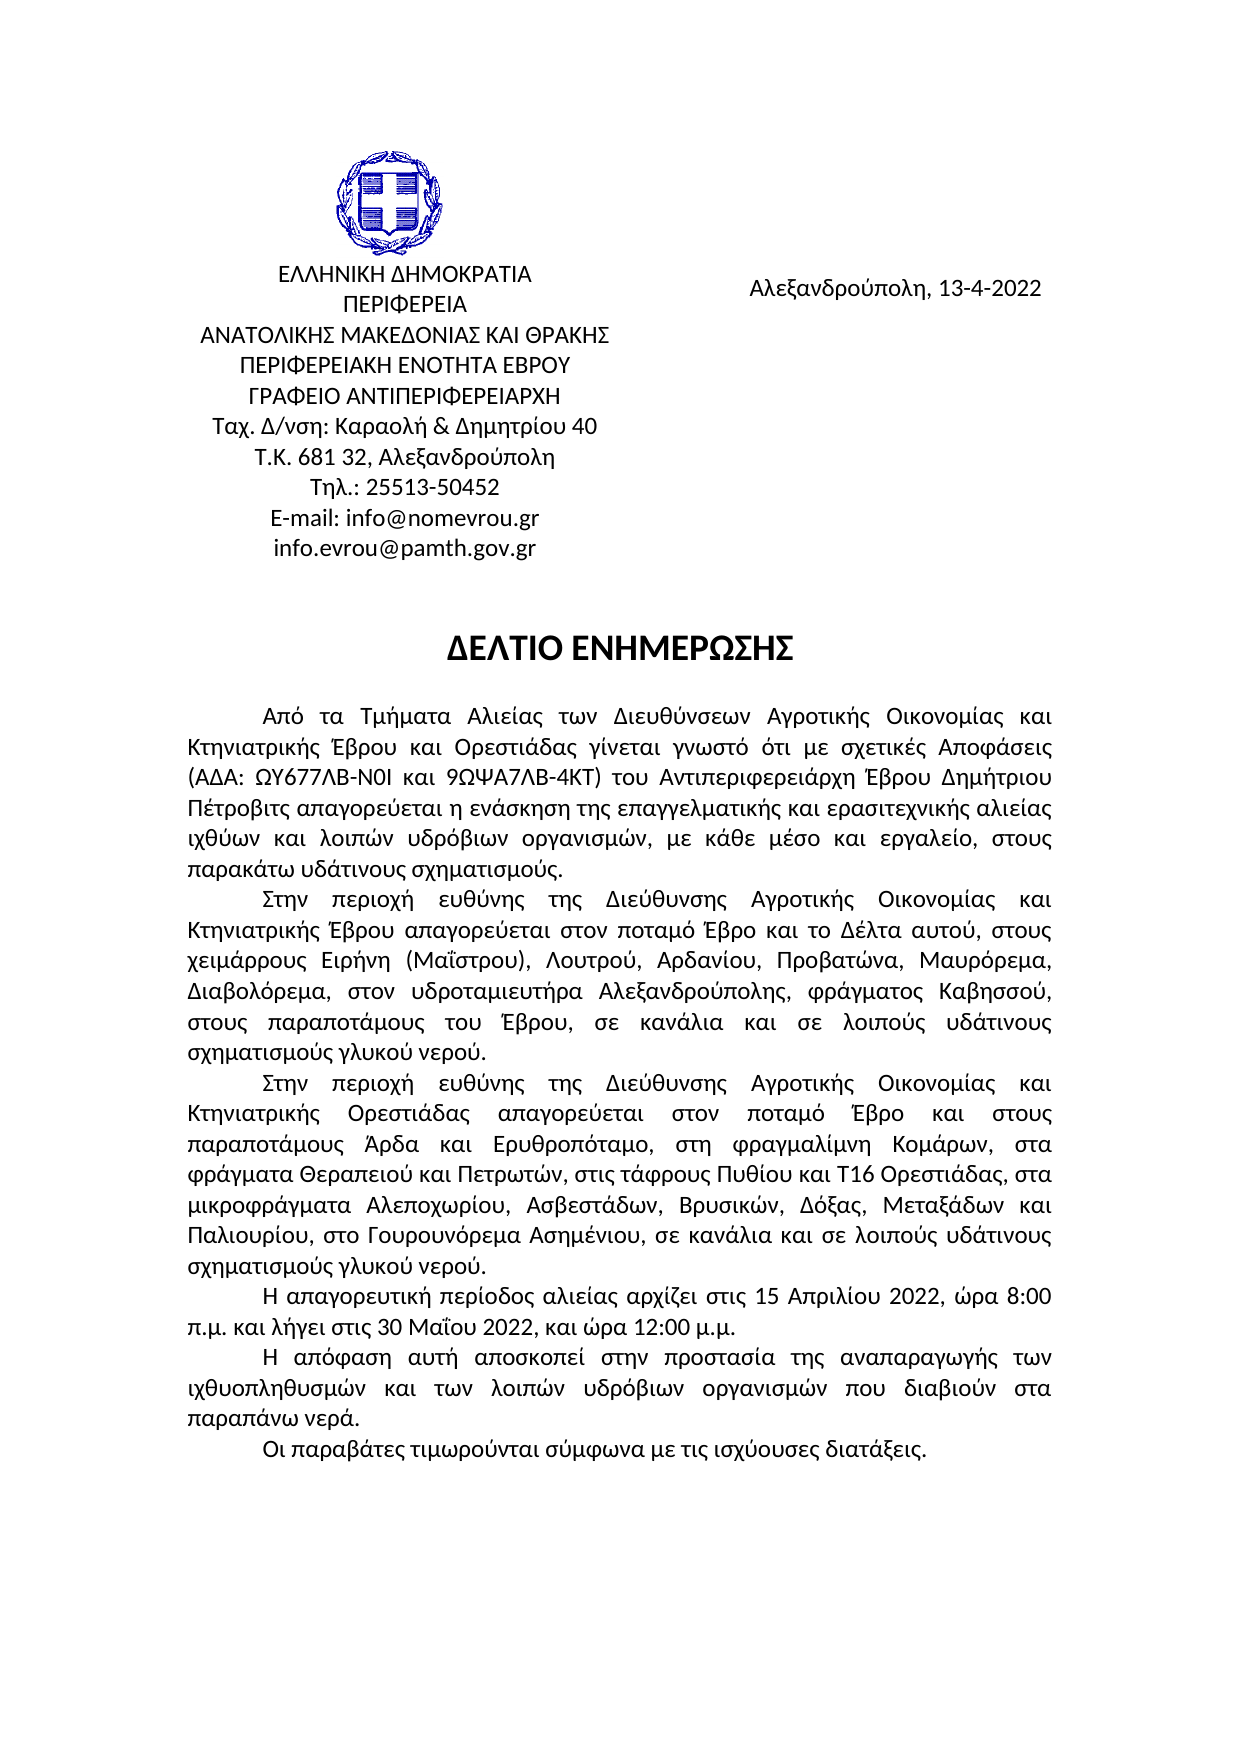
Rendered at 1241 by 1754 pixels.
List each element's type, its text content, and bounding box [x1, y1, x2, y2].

table_header Αλεξανδρούπολη, 13-4-2022 [623, 150, 1053, 563]
picture [335, 150, 444, 258]
text Η απόφαση αυτή αποσκοπεί στην προστασία της αναπαραγωγής των ιχθυοπληθυσμών και των λοιπών υδρόβιων οργανισμών που διαβιούν στα παραπάνω νερά. [187, 1341, 1053, 1433]
text Από τα Τμήματα Αλιείας των Διευθύνσεων Αγροτικής Οικονομίας και Κτηνιατρικής Έβρου και Ορεστιάδας γίνεται γνωστό ότι με σχετικές Αποφάσεις (ΑΔΑ: ΩΥ677ΛΒ-Ν0Ι και 9ΩΨΑ7ΛΒ-4ΚΤ) του Αντιπεριφερειάρχη Έβρου Δημήτριου Πέτροβιτς απαγορεύεται η ενάσκηση της επαγγελματικής και ερασιτεχνικής αλιείας ιχθύων και λοιπών υδρόβιων οργανισμών, με κάθε μέσο και εργαλείο, στους παρακάτω υδάτινους σχηματισμούς. [187, 700, 1053, 883]
text Στην περιοχή ευθύνης της Διεύθυνσης Αγροτικής Οικονομίας και Κτηνιατρικής Έβρου απαγορεύεται στον ποταμό Έβρο και το Δέλτα αυτού, στους χειμάρρους Ειρήνη (Μαΐστρου), Λουτρού, Αρδανίου, Προβατώνα, Μαυρόρεμα, Διαβολόρεμα, στον υδροταμιευτήρα Αλεξανδρούπολης, φράγματος Καβησσού, στους παραποτάμους του Έβρου, σε κανάλια και σε λοιπούς υδάτινους σχηματισμούς γλυκού νερού. [187, 883, 1053, 1067]
table_header ΕΛΛΗΝΙΚΗ ΔΗΜΟΚΡΑΤΙΑ ΠΕΡΙΦΕΡΕΙΑ ΑΝΑΤΟΛΙΚΗΣ ΜΑΚΕΔΟΝΙΑΣ ΚΑΙ ΘΡΑΚΗΣ ΠΕΡΙΦΕΡΕΙΑΚΗ ΕΝΟΤΗΤΑ ΕΒΡΟΥ ΓΡΑΦΕΙΟ ΑΝΤΙΠΕΡΙΦΕΡΕΙΑΡΧΗ Ταχ. Δ/νση: Καραολή & Δημητρίου 40 Τ.Κ. 681 32, Αλεξανδρούπολη Τηλ.: 25513-50452 E-mail: info@nomevrou.gr info.evrou@pamth.gov.gr [187, 150, 622, 563]
text Οι παραβάτες τιμωρούνται σύμφωνα με τις ισχύουσες διατάξεις. [187, 1433, 1053, 1463]
text ΔΕΛΤΙΟ ΕΝΗΜΕΡΩΣΗΣ [187, 624, 1053, 670]
text Η απαγορευτική περίοδος αλιείας αρχίζει στις 15 Απριλίου 2022, ώρα 8:00 π.μ. και λήγει στις 30 Μαΐου 2022, και ώρα 12:00 μ.μ. [187, 1280, 1053, 1341]
text Στην περιοχή ευθύνης της Διεύθυνσης Αγροτικής Οικονομίας και Κτηνιατρικής Ορεστιάδας απαγορεύεται στον ποταμό Έβρο και στους παραποτάμους Άρδα και Ερυθροπόταμο, στη φραγμαλίμνη Κομάρων, στα φράγματα Θεραπειού και Πετρωτών, στις τάφρους Πυθίου και Τ16 Ορεστιάδας, στα μικροφράγματα Αλεποχωρίου, Ασβεστάδων, Βρυσικών, Δόξας, Μεταξάδων και Παλιουρίου, στο Γουρουνόρεμα Ασημένιου, σε κανάλια και σε λοιπούς υδάτινους σχηματισμούς γλυκού νερού. [187, 1067, 1053, 1280]
